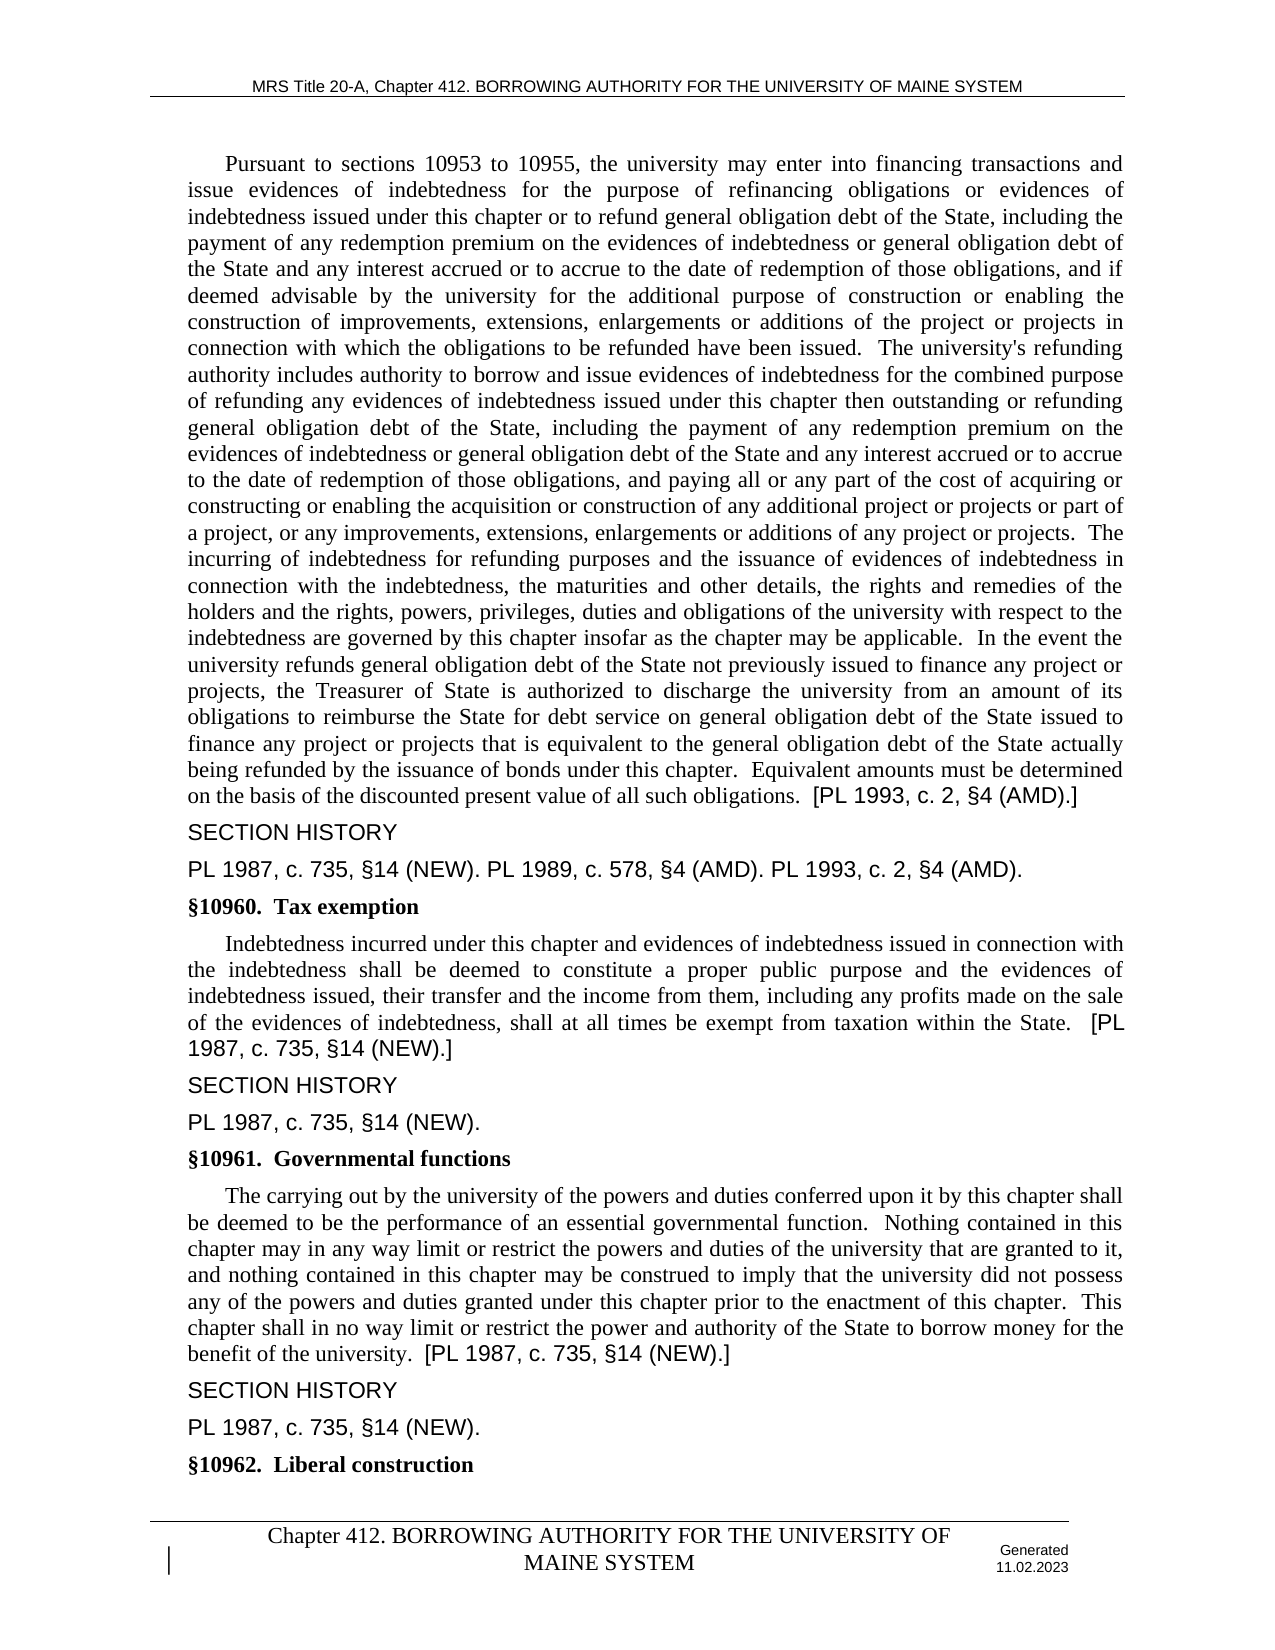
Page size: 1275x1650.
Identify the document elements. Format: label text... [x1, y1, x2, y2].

text SECTION HISTORY [187, 1072, 1125, 1098]
text PL 1987, c. 735, §14 (NEW). [187, 1414, 1125, 1440]
text SECTION HISTORY [187, 1377, 1125, 1404]
text PL 1987, c. 735, §14 (NEW). [187, 1109, 1125, 1135]
text Pursuant to sections 10953 to 10955, the university may enter into financing transactions and issue evidences of indebtedness for the purpose of refinancing obligations or evidences of indebtedness issued under this chapter or to refund general obligation debt of the State, including the payment of any redemption premium on the evidences of indebtedness or general obligation debt of the State and any interest accrued or to accrue to the date of redemption of those obligations, and if deemed advisable by the university for the additional purpose of construction or enabling the construction of improvements, extensions, enlargements or additions of the project or projects in connection with which the obligations to be refunded have been issued. The university's refunding authority includes authority to borrow and issue evidences of indebtedness for the combined purpose of refunding any evidences of indebtedness issued under this chapter then outstanding or refunding general obligation debt of the State, including the payment of any redemption premium on the evidences of indebtedness or general obligation debt of the State and any interest accrued or to accrue to the date of redemption of those obligations, and paying all or any part of the cost of acquiring or constructing or enabling the acquisition or construction of any additional project or projects or part of a project, or any improvements, extensions, enlargements or additions of any project or projects. The incurring of indebtedness for refunding purposes and the issuance of evidences of indebtedness in connection with the indebtedness, the maturities and other details, the rights and remedies of the holders and the rights, powers, privileges, duties and obligations of the university with respect to the indebtedness are governed by this chapter insofar as the chapter may be applicable. In the event the university refunds general obligation debt of the State not previously issued to finance any project or projects, the Treasurer of State is authorized to discharge the university from an amount of its obligations to reimburse the State for debt service on general obligation debt of the State issued to finance any project or projects that is equivalent to the general obligation debt of the State actually being refunded by the issuance of bonds under this chapter. Equivalent amounts must be determined on the basis of the discounted present value of all such obligations. [PL 1993, c. 2, §4 (AMD).] [187, 150, 1125, 809]
text Indebtedness incurred under this chapter and evidences of indebtedness issued in connection with the indebtedness shall be deemed to constitute a proper public purpose and the evidences of indebtedness issued, their transfer and the income from them, including any profits made on the sale of the evidences of indebtedness, shall at all times be exempt from taxation within the State. [PL 1987, c. 735, §14 (NEW).] [187, 930, 1125, 1062]
text §10962. Liberal construction [187, 1451, 1125, 1477]
text §10961. Governmental functions [187, 1146, 1125, 1172]
text The carrying out by the university of the powers and duties conferred upon it by this chapter shall be deemed to be the performance of an essential governmental function. Nothing contained in this chapter may in any way limit or restrict the powers and duties of the university that are granted to it, and nothing contained in this chapter may be construed to imply that the university did not possess any of the powers and duties granted under this chapter prior to the enactment of this chapter. This chapter shall in no way limit or restrict the power and authority of the State to borrow money for the benefit of the university. [PL 1987, c. 735, §14 (NEW).] [187, 1182, 1125, 1367]
text PL 1987, c. 735, §14 (NEW). PL 1989, c. 578, §4 (AMD). PL 1993, c. 2, §4 (AMD). [187, 856, 1125, 882]
text SECTION HISTORY [187, 819, 1125, 846]
text §10960. Tax exemption [187, 893, 1125, 919]
